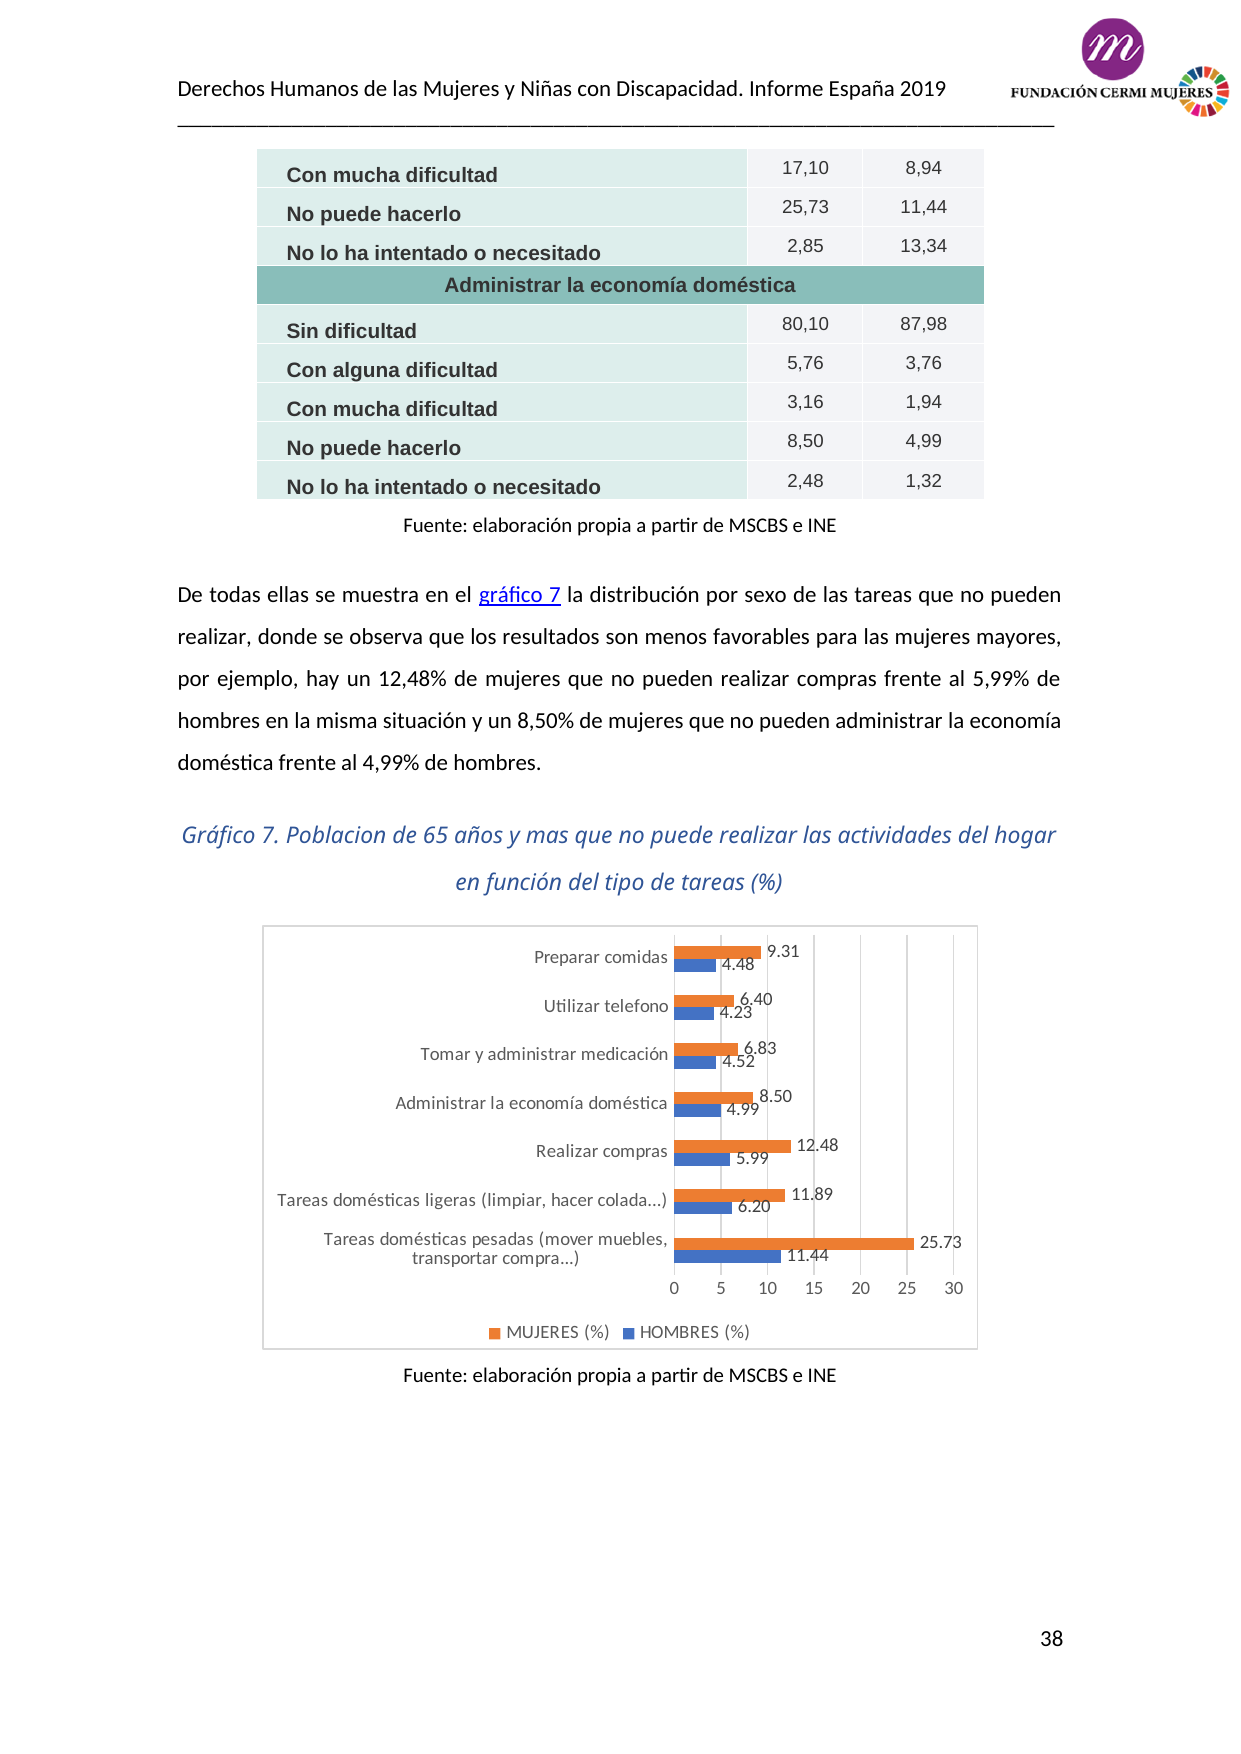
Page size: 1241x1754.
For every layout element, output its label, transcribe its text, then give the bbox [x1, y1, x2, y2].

list Fuente: elaboración propia a partir de MSCBS e INE [177, 513, 1063, 538]
table_cell 2,85 [748, 227, 862, 265]
table_cell No puede hacerlo [257, 188, 747, 226]
table_cell 3,16 [748, 383, 862, 421]
table_cell No lo ha intentado o necesitado [257, 227, 747, 265]
table_cell 87,98 [863, 305, 984, 343]
table_cell Con mucha dificultad [257, 383, 747, 421]
table_cell 17,10 [748, 149, 862, 187]
table_cell 4,99 [863, 422, 984, 460]
table_cell 11,44 [863, 188, 984, 226]
table_cell Con mucha dificultad [257, 149, 747, 187]
table_cell 1,32 [863, 461, 984, 499]
subtitle Gráfico 7. Poblacion de 65 años y mas que no puede realizar las actividades del hogar en función del tipo de tareas (%) [177, 819, 1063, 897]
table_cell 5,76 [748, 344, 862, 382]
table_cell No puede hacerlo [257, 422, 747, 460]
table_cell 1,94 [863, 383, 984, 421]
table_cell 2,48 [748, 461, 862, 499]
picture [1009, 4, 1231, 131]
table_cell No lo ha intentado o necesitado [257, 461, 747, 499]
table_cell 8,50 [748, 422, 862, 460]
table_cell 3,76 [863, 344, 984, 382]
table_cell 8,94 [863, 149, 984, 187]
table_cell Administrar la economía doméstica [257, 266, 984, 304]
table_cell Con alguna dificultad [257, 344, 747, 382]
text De todas ellas se muestra en el gráfico 7 la distribución por sexo de las tareas que no pueden realizar, donde se observa que los resultados son menos favorables para las mujeres mayores, por ejemplo, hay un 12,48% de mujeres que no pueden realizar compras frente al 5,99% de hombres en la misma situación y un 8,50% de mujeres que no pueden administrar la economía doméstica frente al 4,99% de hombres. [177, 580, 1063, 776]
table_cell 13,34 [863, 227, 984, 265]
table_cell 80,10 [748, 305, 862, 343]
table_cell 25,73 [748, 188, 862, 226]
table_cell Sin dificultad [257, 305, 747, 343]
list Fuente: elaboración propia a partir de MSCBS e INE [177, 1363, 1063, 1388]
